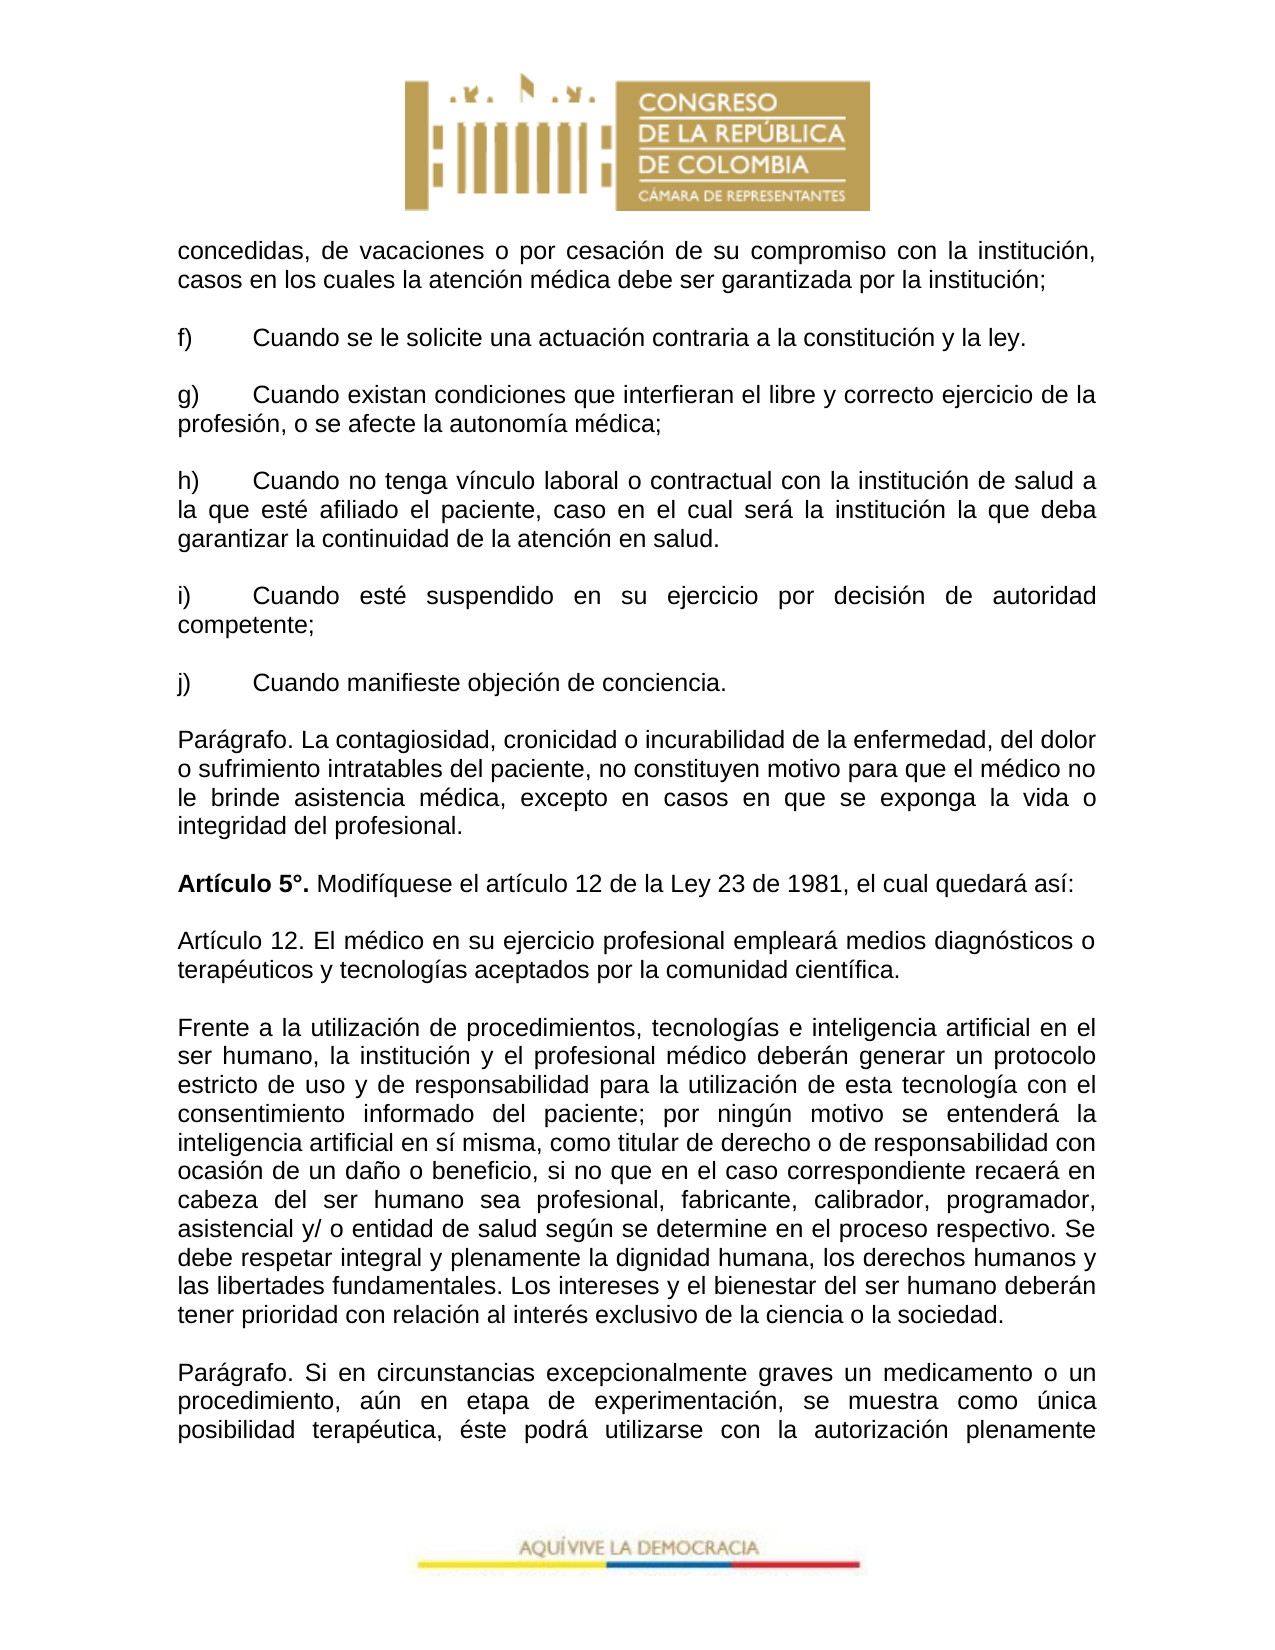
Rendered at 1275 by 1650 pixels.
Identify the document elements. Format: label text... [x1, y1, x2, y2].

text g) Cuando existan condiciones que interfieran el libre y correcto ejercicio de la profesión, o se afecte la autonomía médica; [177, 380, 1098, 437]
text Artículo 12. El médico en su ejercicio profesional empleará medios diagnósticos o terapéuticos y tecnologías aceptados por la comunidad científica. [177, 926, 1098, 984]
text Parágrafo. La contagiosidad, cronicidad o incurabilidad de la enfermedad, del dolor o sufrimiento intratables del paciente, no constituyen motivo para que el médico no le brinde asistencia médica, excepto en casos en que se exponga la vida o integridad del profesional. [177, 725, 1098, 840]
picture [404, 73, 871, 211]
text j) Cuando manifieste objeción de conciencia. [177, 667, 1098, 696]
text Artículo 5°. Modifíquese el artículo 12 de la Ley 23 de 1981, el cual quedará así: [177, 869, 1098, 897]
text Frente a la utilización de procedimientos, tecnologías e inteligencia artificial en el ser humano, la institución y el profesional médico deberán generar un protocolo estricto de uso y de responsabilidad para la utilización de esta tecnología con el consentimiento informado del paciente; por ningún motivo se entenderá la inteligencia artificial en sí misma, como titular de derecho o de responsabilidad con ocasión de un daño o beneficio, si no que en el caso correspondiente recaerá en cabeza del ser humano sea profesional, fabricante, calibrador, programador, asistencial y/ o entidad de salud según se determine en el proceso respectivo. Se debe respetar integral y plenamente la dignidad humana, los derechos humanos y las libertades fundamentales. Los intereses y el bienestar del ser humano deberán tener prioridad con relación al interés exclusivo de la ciencia o la sociedad. [177, 1012, 1098, 1329]
picture [407, 1523, 868, 1576]
text f) Cuando se le solicite una actuación contraria a la constitución y la ley. [177, 322, 1098, 351]
text h) Cuando no tenga vínculo laboral o contractual con la institución de salud a la que esté afiliado el paciente, caso en el cual será la institución la que deba garantizar la continuidad de la atención en salud. [177, 466, 1098, 552]
text i) Cuando esté suspendido en su ejercicio por decisión de autoridad competente; [177, 581, 1098, 639]
